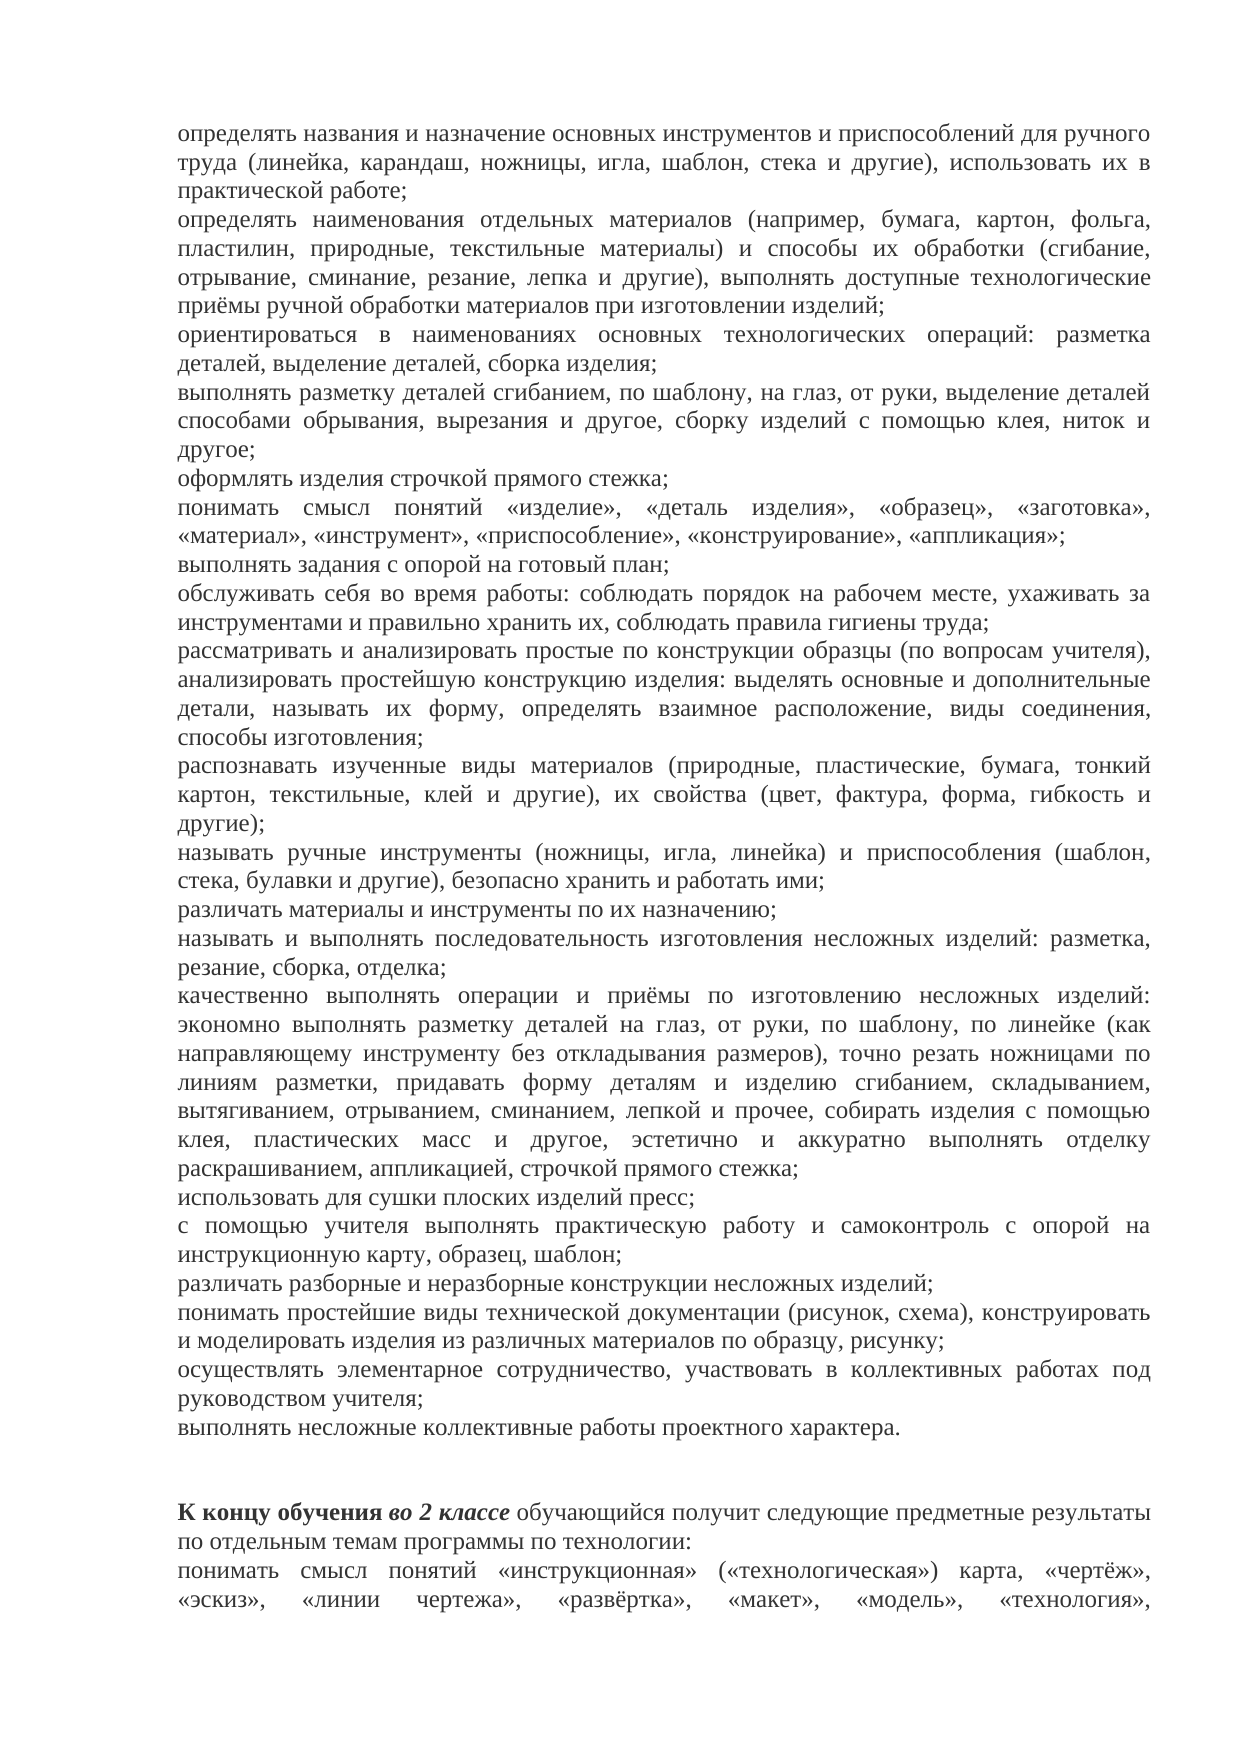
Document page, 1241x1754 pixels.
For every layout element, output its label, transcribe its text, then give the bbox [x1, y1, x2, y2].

text называть ручные инструменты (ножницы, игла, линейка) и приспособления (шаблон, стека, булавки и другие), безопасно хранить и работать ими; [177, 837, 1152, 894]
text оформлять изделия строчкой прямого стежка; [177, 463, 1152, 492]
text понимать смысл понятий «изделие», «деталь изделия», «образец», «заготовка», «материал», «инструмент», «приспособление», «конструирование», «аппликация»; [177, 492, 1152, 549]
text распознавать изученные виды материалов (природные, пластические, бумага, тонкий картон, текстильные, клей и другие), их свойства (цвет, фактура, форма, гибкость и другие); [177, 751, 1152, 837]
text качественно выполнять операции и приёмы по изготовлению несложных изделий: экономно выполнять разметку деталей на глаз, от руки, по шаблону, по линейке (как направляющему инструменту без откладывания размеров), точно резать ножницами по линиям разметки, придавать форму деталям и изделию сгибанием, складыванием, вытягиванием, отрыванием, сминанием, лепкой и прочее, собирать изделия с помощью клея, пластических масс и другое, эстетично и аккуратно выполнять отделку раскрашиванием, аппликацией, строчкой прямого стежка; [177, 981, 1152, 1182]
text обслуживать себя во время работы: соблюдать порядок на рабочем месте, ухаживать за инструментами и правильно хранить их, соблюдать правила гигиены труда; [177, 578, 1152, 636]
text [177, 1555, 1152, 1612]
text выполнять разметку деталей сгибанием, по шаблону, на глаз, от руки, выделение деталей способами обрывания, вырезания и другое, сборку изделий с помощью клея, ниток и другое; [177, 377, 1152, 463]
text определять наименования отдельных материалов (например, бумага, картон, фольга, пластилин, природные, текстильные материалы) и способы их обработки (сгибание, отрывание, сминание, резание, лепка и другие), выполнять доступные технологические приёмы ручной обработки материалов при изготовлении изделий; [177, 204, 1152, 319]
text ориентироваться в наименованиях основных технологических операций: разметка деталей, выделение деталей, сборка изделия; [177, 319, 1152, 377]
text различать разборные и неразборные конструкции несложных изделий; [177, 1268, 1152, 1297]
text использовать для сушки плоских изделий пресс; [177, 1182, 1152, 1211]
text определять названия и назначение основных инструментов и приспособлений для ручного труда (линейка, карандаш, ножницы, игла, шаблон, стека и другие), использовать их в практической работе; [177, 118, 1152, 204]
text К концу обучения во 2 классе обучающийся получит следующие предметные результаты по отдельным темам программы по технологии: [177, 1497, 1152, 1555]
text выполнять несложные коллективные работы проектного характера. [177, 1412, 1152, 1441]
text различать материалы и инструменты по их назначению; [177, 894, 1152, 923]
text выполнять задания с опорой на готовый план; [177, 549, 1152, 578]
text осуществлять элементарное сотрудничество, участвовать в коллективных работах под руководством учителя; [177, 1354, 1152, 1412]
text рассматривать и анализировать простые по конструкции образцы (по вопросам учителя), анализировать простейшую конструкцию изделия: выделять основные и дополнительные детали, называть их форму, определять взаимное расположение, виды соединения, способы изготовления; [177, 636, 1152, 751]
text с помощью учителя выполнять практическую работу и самоконтроль с опорой на инструкционную карту, образец, шаблон; [177, 1211, 1152, 1268]
text понимать простейшие виды технической документации (рисунок, схема), конструировать и моделировать изделия из различных материалов по образцу, рисунку; [177, 1297, 1152, 1354]
text называть и выполнять последовательность изготовления несложных изделий: разметка, резание, сборка, отделка; [177, 923, 1152, 981]
